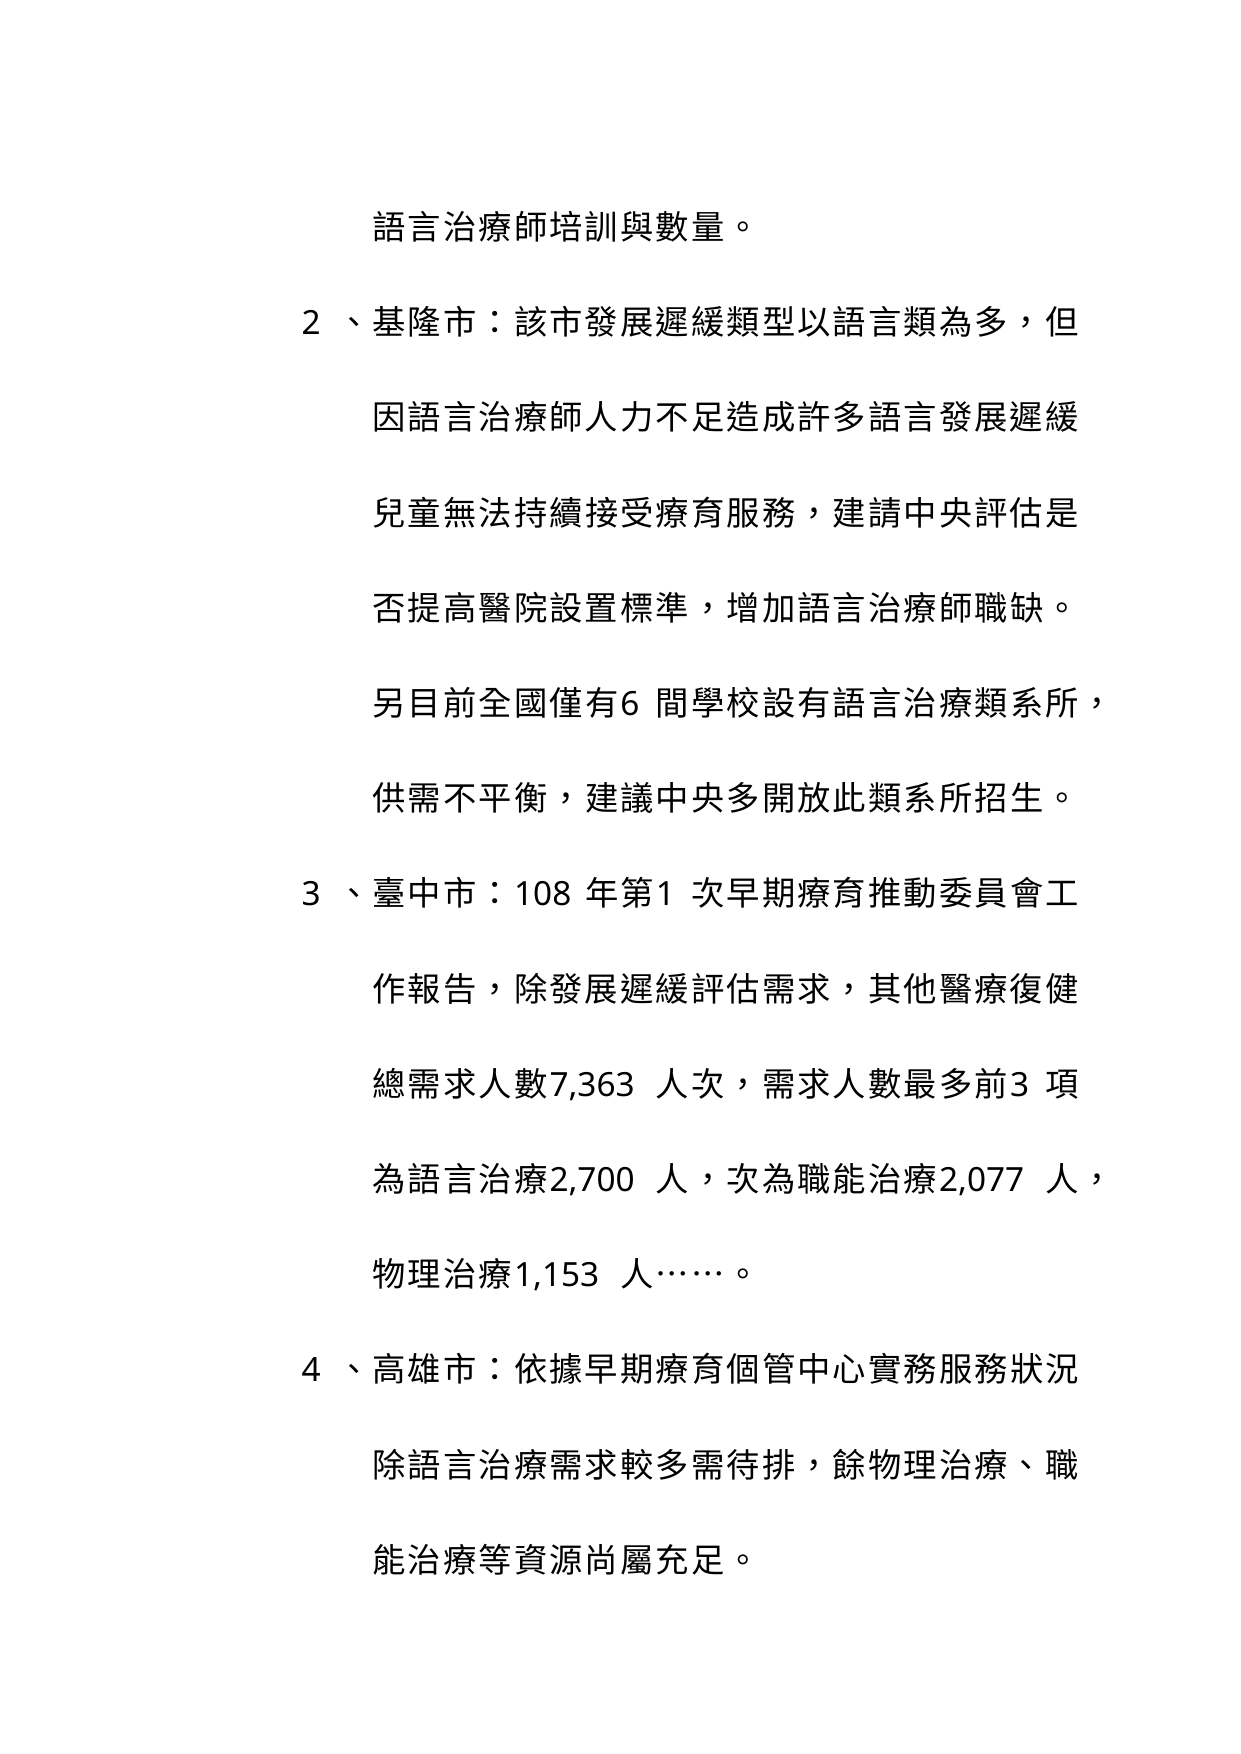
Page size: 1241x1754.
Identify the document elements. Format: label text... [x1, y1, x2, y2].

subtitle 基隆市：該市發展遲緩類型以語言類為多，但因語言治療師人力不足造成許多語言發展遲緩兒童無法持續接受療育服務，建請中央評估是否提高醫院設置標準，增加語言治療師職缺。另目前全國僅有6間學校設有語言治療類系所，供需不平衡，建議中央多開放此類系所招生。 [284, 272, 1081, 844]
subtitle 臺中市：108年第1次早期療育推動委員會工作報告，除發展遲緩評估需求，其他醫療復健總需求人數7,363人次，需求人數最多前3項為語言治療2,700人，次為職能治療2,077人，物理治療1,153人……。 [284, 844, 1081, 1320]
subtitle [284, 177, 1081, 272]
subtitle 高雄市：依據早期療育個管中心實務服務狀況，除語言治療需求較多需待排，餘物理治療、職能治療等資源尚屬充足。 [284, 1320, 1081, 1605]
